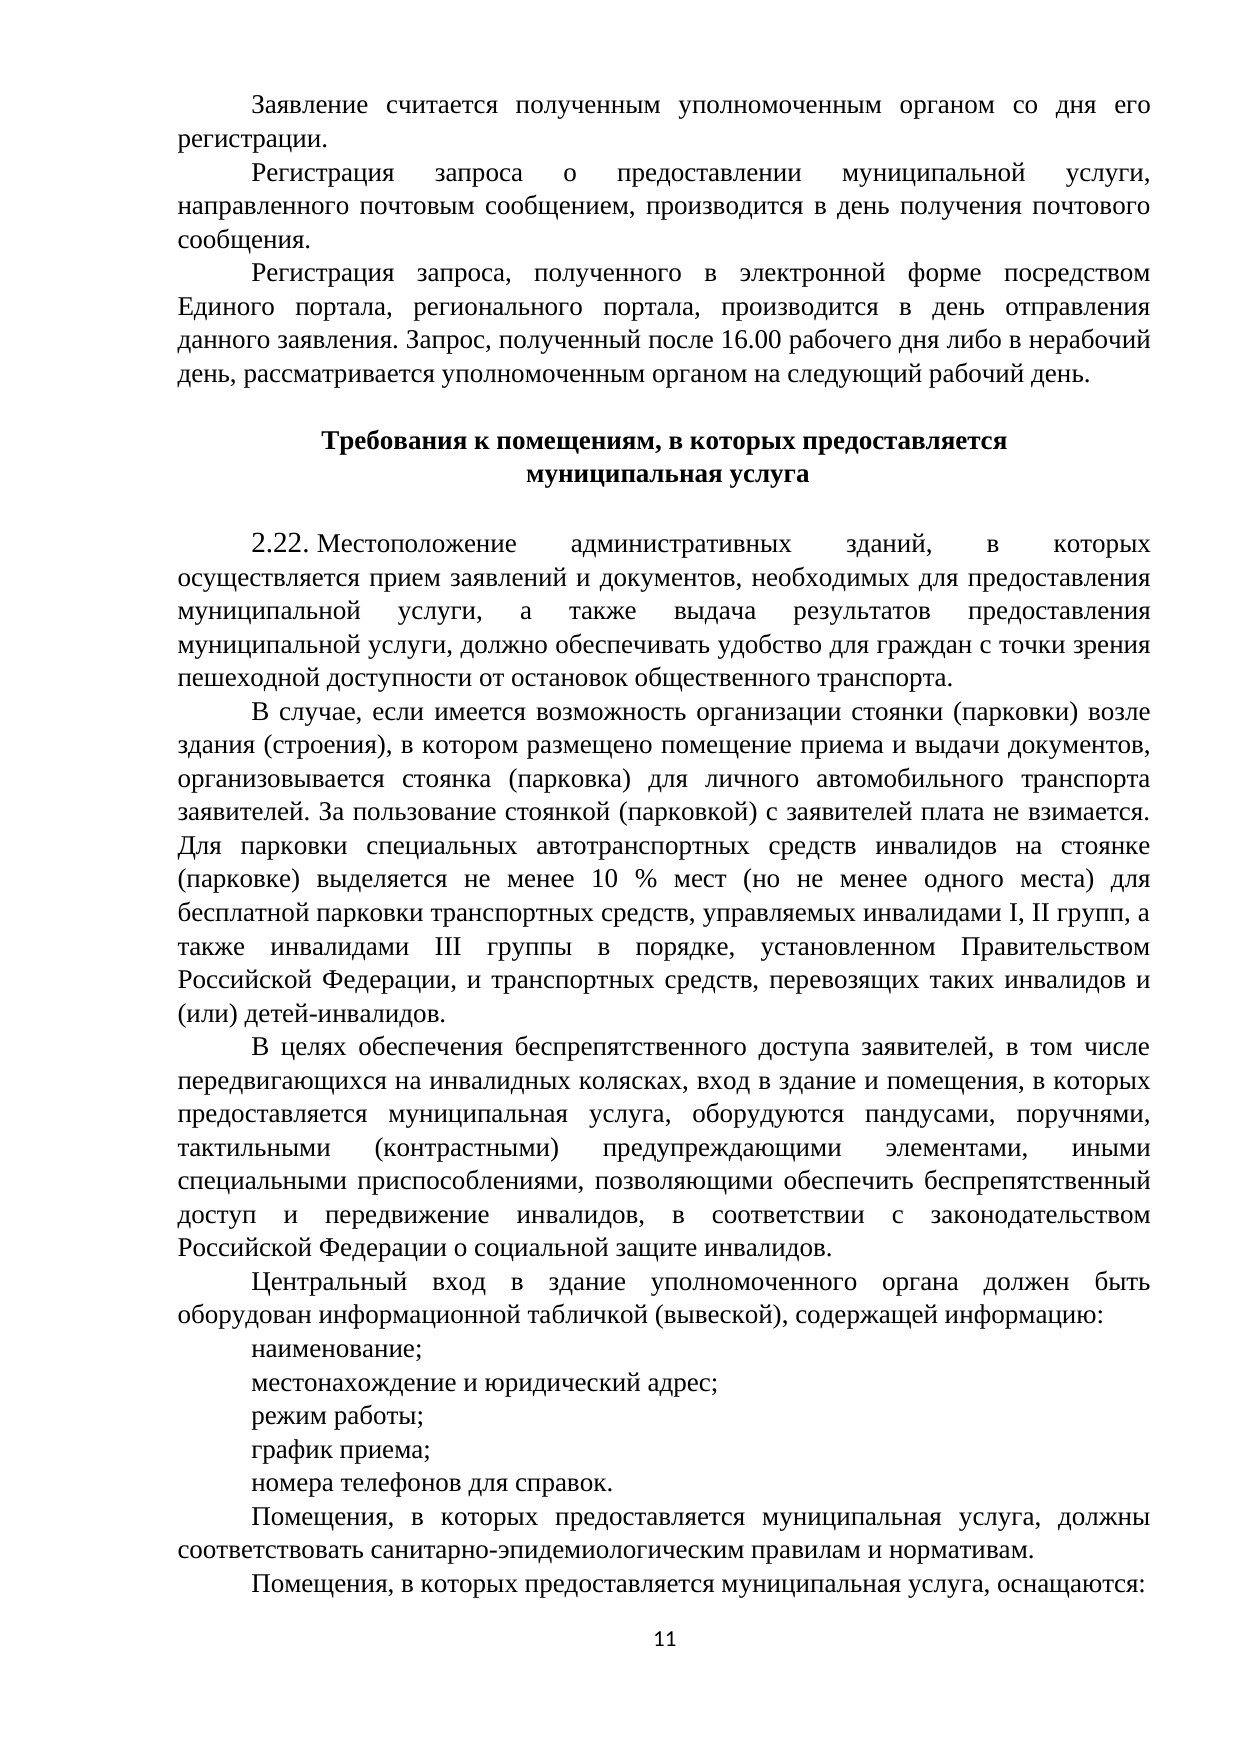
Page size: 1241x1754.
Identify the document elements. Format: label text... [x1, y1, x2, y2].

text Помещения, в которых предоставляется муниципальная услуга, должны соответствовать санитарно-эпидемиологическим правилам и нормативам. [177, 1500, 1152, 1564]
text режим работы; [177, 1399, 1152, 1430]
text график приема; [177, 1433, 1152, 1464]
text местонахождение и юридический адрес; [177, 1366, 1152, 1397]
text наименование; [177, 1332, 1152, 1363]
text В целях обеспечения беспрепятственного доступа заявителей, в том числе передвигающихся на инвалидных колясках, вход в здание и помещения, в которых предоставляется муниципальная услуга, оборудуются пандусами, поручнями, тактильными (контрастными) предупреждающими элементами, иными специальными приспособлениями, позволяющими обеспечить беспрепятственный доступ и передвижение инвалидов, в соответствии с законодательством Российской Федерации о социальной защите инвалидов. [177, 1030, 1152, 1263]
text Центральный вход в здание уполномоченного органа должен быть оборудован информационной табличкой (вывеской), содержащей информацию: [177, 1265, 1152, 1330]
text Регистрация запроса о предоставлении муниципальной услуги, направленного почтовым сообщением, производится в день получения почтового сообщения. [177, 156, 1152, 254]
text Регистрация запроса, полученного в электронной форме посредством Единого портала, регионального портала, производится в день отправления данного заявления. Запрос, полученный после 16.00 рабочего дня либо в нерабочий день, рассматривается уполномоченным органом на следующий рабочий день. [177, 256, 1152, 388]
text В случае, если имеется возможность организации стоянки (парковки) возле здания (строения), в котором размещено помещение приема и выдачи документов, организовывается стоянка (парковка) для личного автомобильного транспорта заявителей. За пользование стоянкой (парковкой) с заявителей плата не взимается. Для парковки специальных автотранспортных средств инвалидов на стоянке (парковке) выделяется не менее 10 % мест (но не менее одного места) для бесплатной парковки транспортных средств, управляемых инвалидами I, II групп, а также инвалидами III группы в порядке, установленном Правительством Российской Федерации, и транспортных средств, перевозящих таких инвалидов и (или) детей-инвалидов. [177, 695, 1152, 1028]
text Требования к помещениям, в которых предоставляется [177, 424, 1152, 455]
text муниципальная услуга [177, 458, 1152, 489]
text Заявление считается полученным уполномоченным органом со дня его регистрации. [177, 89, 1152, 153]
text Помещения, в которых предоставляется муниципальная услуга, оснащаются: [177, 1567, 1152, 1598]
list Местоположение административных зданий, в которых осуществляется прием заявлений и документов, необходимых для предоставления муниципальной услуги, а также выдача результатов предоставления муниципальной услуги, должно обеспечивать удобство для граждан с точки зрения пешеходной доступности от остановок общественного транспорта. [177, 525, 1152, 692]
text номера телефонов для справок. [177, 1466, 1152, 1497]
